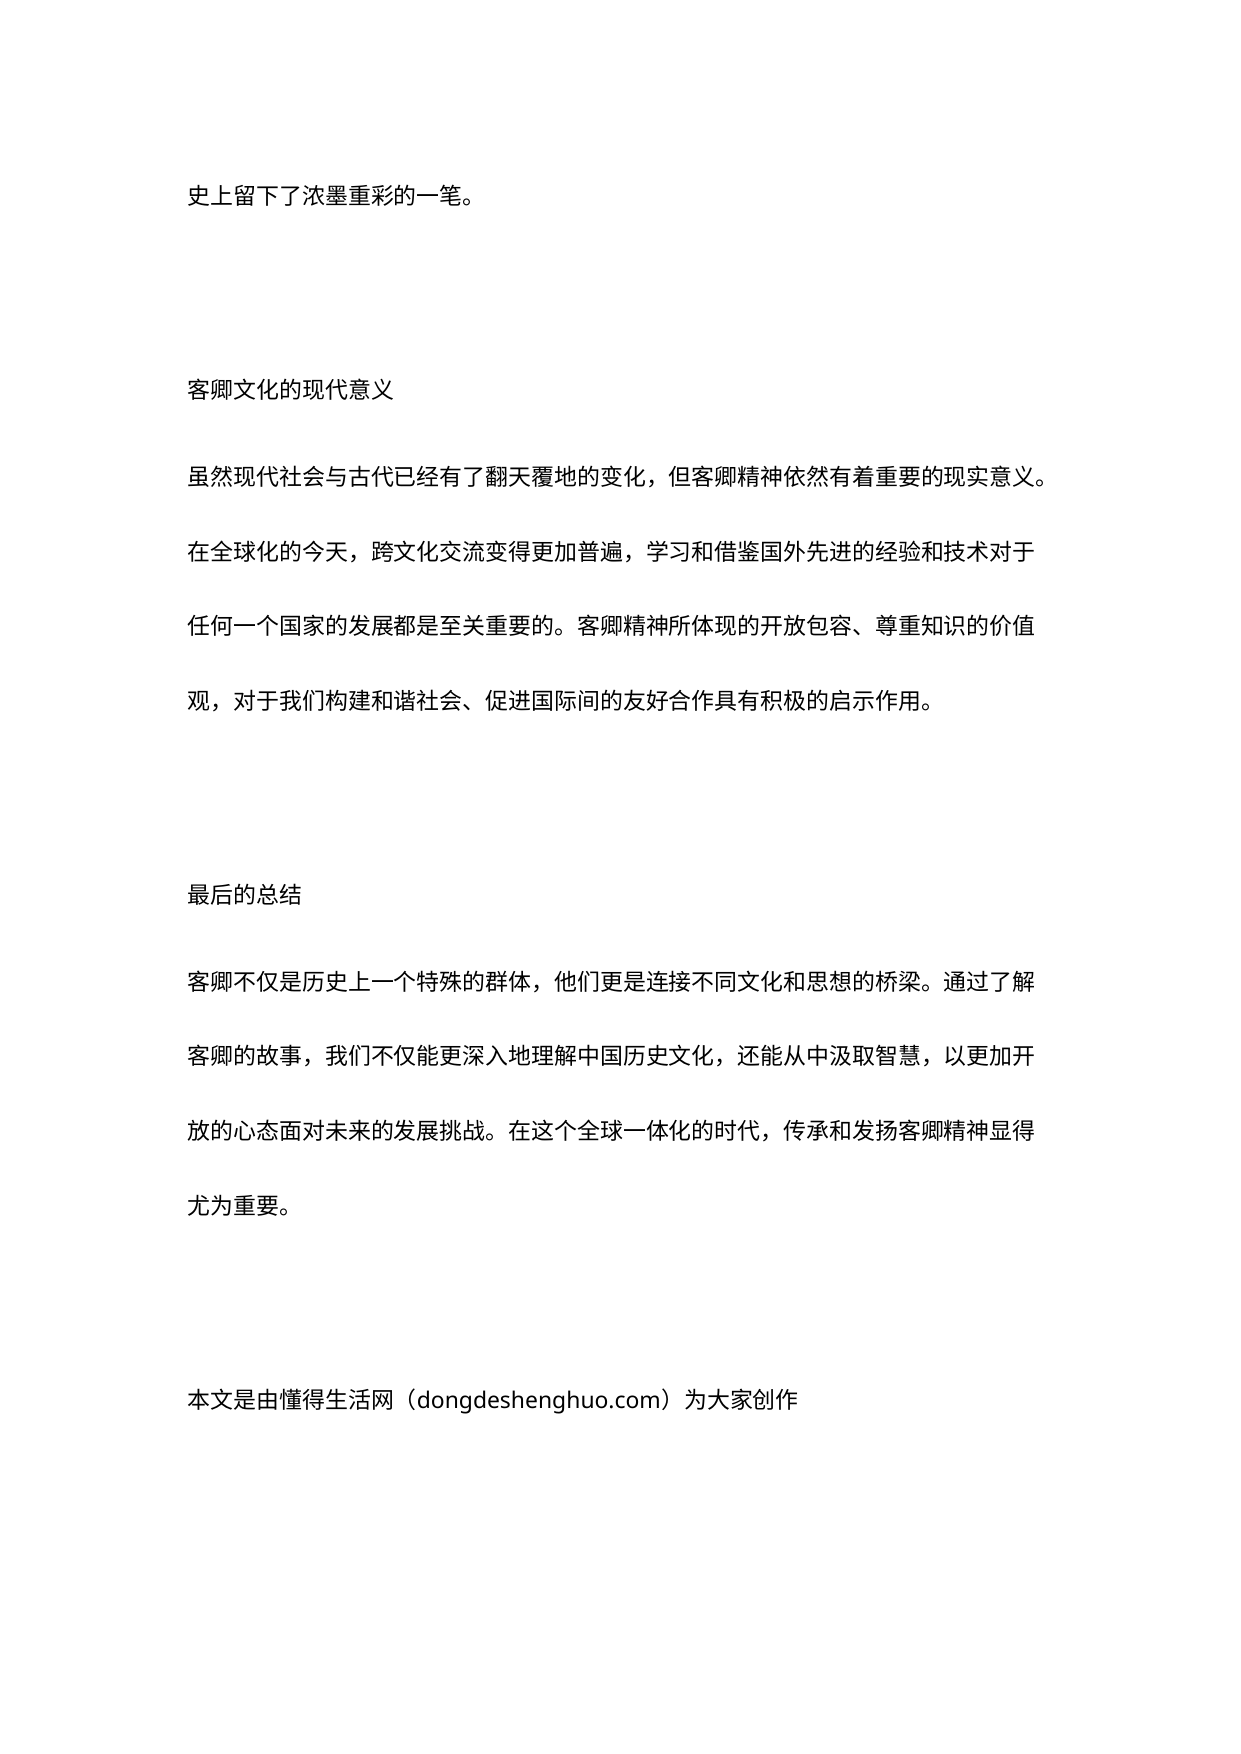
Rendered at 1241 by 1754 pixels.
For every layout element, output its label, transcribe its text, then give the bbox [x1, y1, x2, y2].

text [187, 162, 1053, 227]
text 虽然现代社会与古代已经有了翻天覆地的变化，但客卿精神依然有着重要的现实意义。在全球化的今天，跨文化交流变得更加普遍，学习和借鉴国外先进的经验和技术对于任何一个国家的发展都是至关重要的。客卿精神所体现的开放包容、尊重知识的价值观，对于我们构建和谐社会、促进国际间的友好合作具有积极的启示作用。 [187, 443, 1053, 732]
text 客卿文化的现代意义 [187, 356, 1053, 421]
text 客卿不仅是历史上一个特殊的群体，他们更是连接不同文化和思想的桥梁。通过了解客卿的故事，我们不仅能更深入地理解中国历史文化，还能从中汲取智慧，以更加开放的心态面对未来的发展挑战。在这个全球一体化的时代，传承和发扬客卿精神显得尤为重要。 [187, 948, 1053, 1237]
text 最后的总结 [187, 861, 1053, 926]
text 本文是由懂得生活网（dongdeshenghuo.com）为大家创作 [187, 1366, 1053, 1431]
